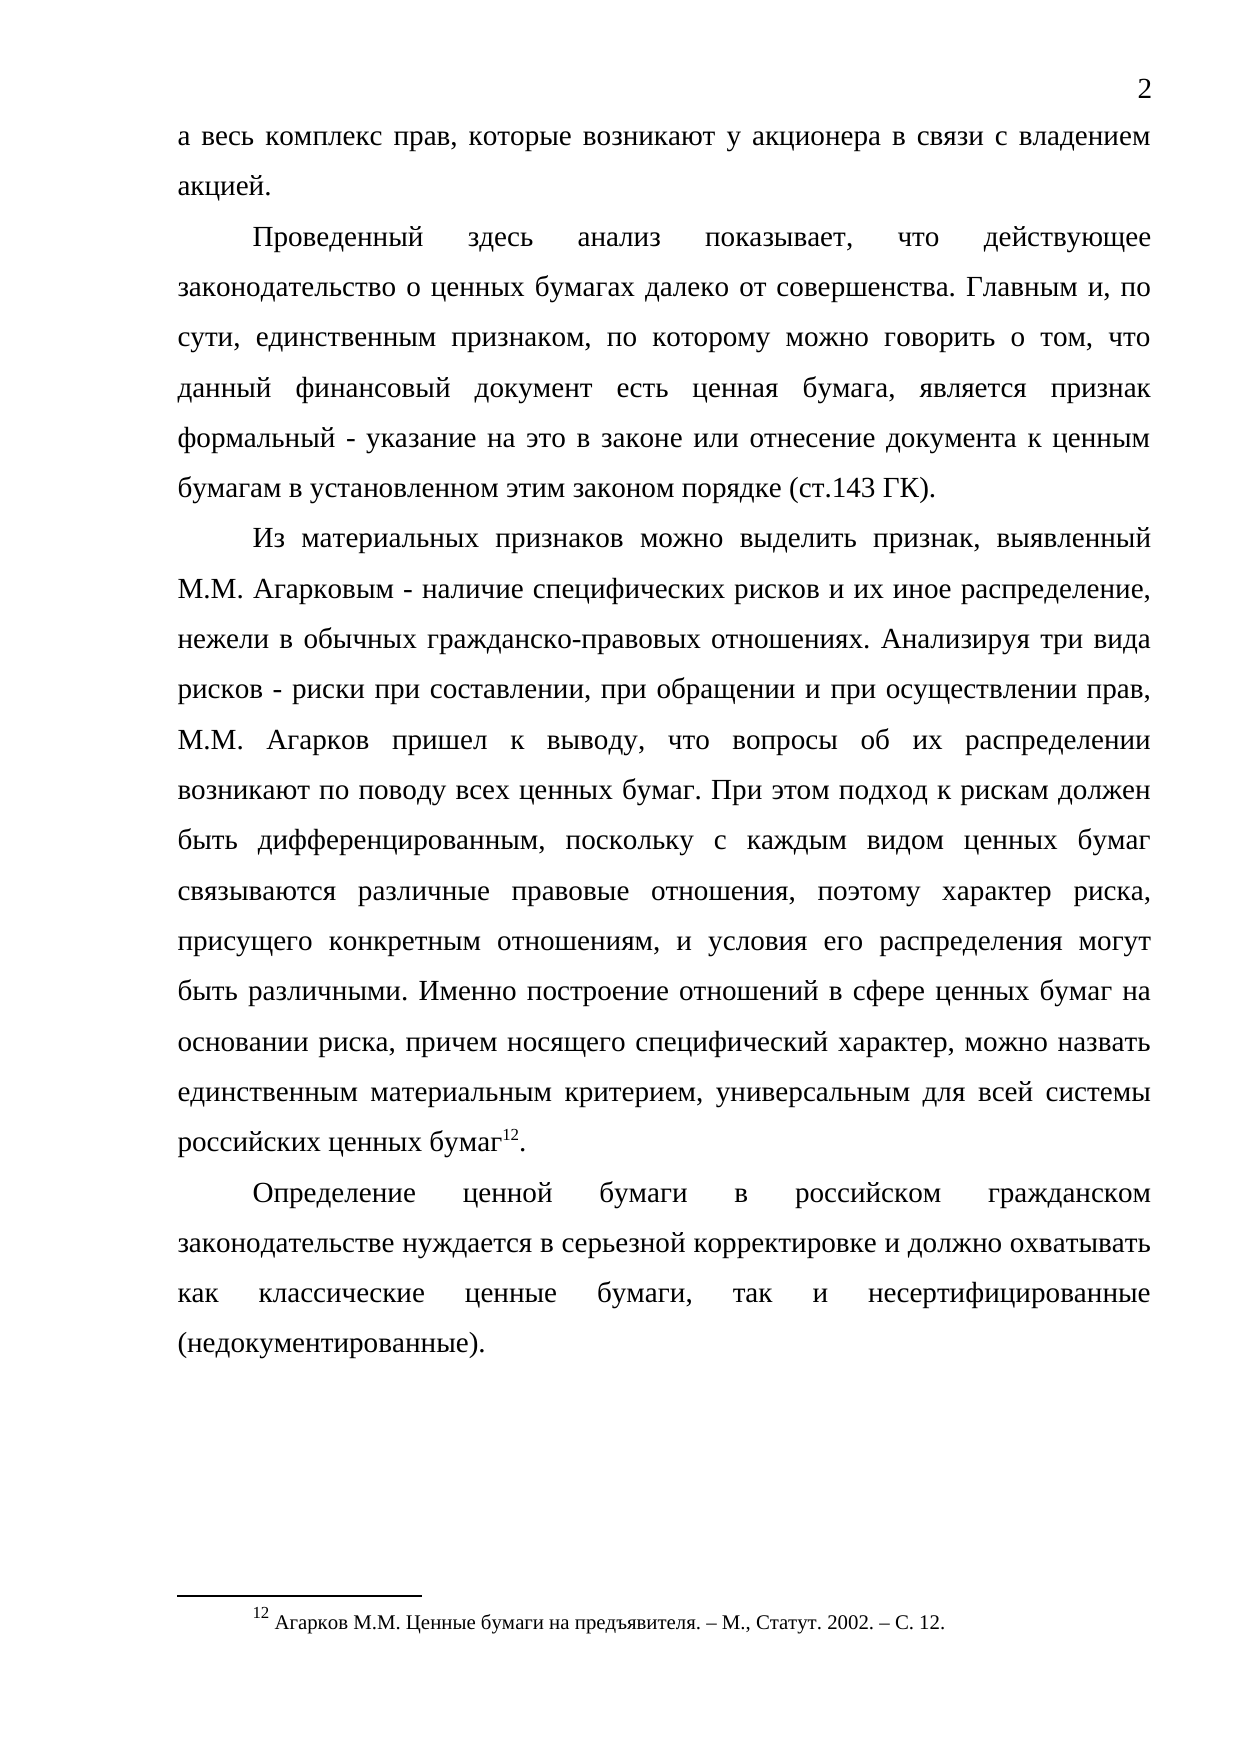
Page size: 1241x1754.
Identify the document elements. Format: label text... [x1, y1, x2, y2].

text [177, 118, 1152, 202]
text Из материальных признаков можно выделить признак, выявленный М.М. Агарковым - наличие специфических рисков и их иное распределение, нежели в обычных гражданско-правовых отношениях. Анализируя три вида рисков - риски при составлении, при обращении и при осуществлении прав, М.М. Агарков пришел к выводу, что вопросы об их распределении возникают по поводу всех ценных бумаг. При этом подход к рискам должен быть дифференцированным, поскольку с каждым видом ценных бумаг связываются различные правовые отношения, поэтому характер риска, присущего конкретным отношениям, и условия его распределения могут быть различными. Именно построение отношений в сфере ценных бумаг на основании риска, причем носящего специфический характер, можно назвать единственным материальным критерием, универсальным для всей системы российских ценных бумаг. [177, 521, 1152, 1158]
text Проведенный здесь анализ показывает, что действующее законодательство о ценных бумагах далеко от совершенства. Главным и, по сути, единственным признаком, по которому можно говорить о том, что данный финансовый документ есть ценная бумага, является признак формальный - указание на это в законе или отнесение документа к ценным бумагам в установленном этим законом порядке (ст.143 ГК). [177, 219, 1152, 504]
text Определение ценной бумаги в российском гражданском законодательстве нуждается в серьезной корректировке и должно охватывать как классические ценные бумаги, так и несертифицированные (недокументированные). [177, 1175, 1152, 1359]
